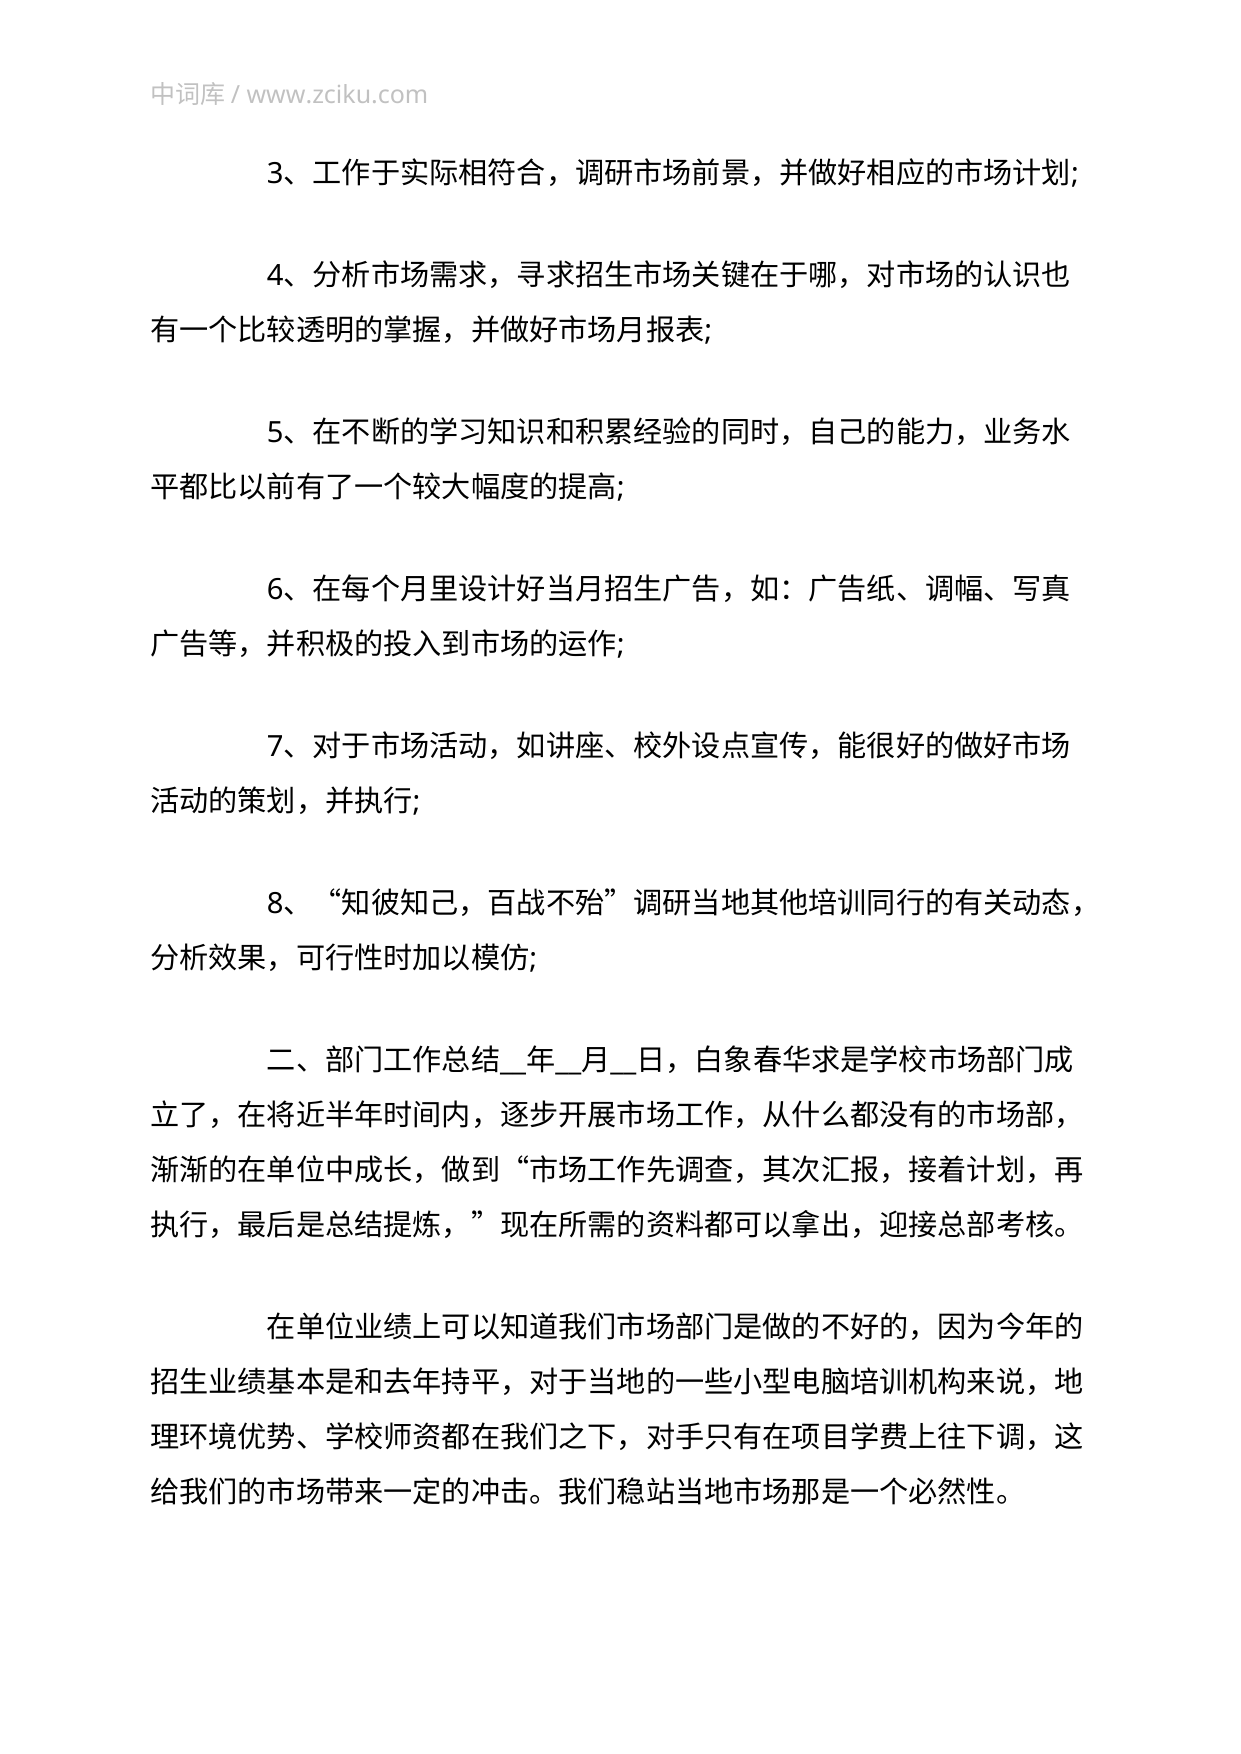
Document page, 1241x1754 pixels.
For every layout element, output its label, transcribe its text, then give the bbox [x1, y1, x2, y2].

text 在单位业绩上可以知道我们市场部门是做的不好的，因为今年的招生业绩基本是和去年持平，对于当地的一些小型电脑培训机构来说，地理环境优势、学校师资都在我们之下，对手只有在项目学费上往下调，这给我们的市场带来一定的冲击。我们稳站当地市场那是一个必然性。 [150, 1303, 1090, 1510]
text 4、分析市场需求，寻求招生市场关键在于哪，对市场的认识也有一个比较透明的掌握，并做好市场月报表; [150, 252, 1090, 349]
text 二、部门工作总结__年__月__日，白象春华求是学校市场部门成立了，在将近半年时间内，逐步开展市场工作，从什么都没有的市场部，渐渐的在单位中成长，做到“市场工作先调查，其次汇报，接着计划，再执行，最后是总结提炼，”现在所需的资料都可以拿出，迎接总部考核。 [150, 1037, 1090, 1244]
text 3、工作于实际相符合，调研市场前景，并做好相应的市场计划; [150, 150, 1090, 192]
text 8、“知彼知己，百战不殆”调研当地其他培训同行的有关动态，分析效果，可行性时加以模仿; [150, 880, 1090, 977]
text 5、在不断的学习知识和积累经验的同时，自己的能力，业务水平都比以前有了一个较大幅度的提高; [150, 409, 1090, 506]
text 7、对于市场活动，如讲座、校外设点宣传，能很好的做好市场活动的策划，并执行; [150, 723, 1090, 820]
text 6、在每个月里设计好当月招生广告，如：广告纸、调幅、写真广告等，并积极的投入到市场的运作; [150, 566, 1090, 663]
